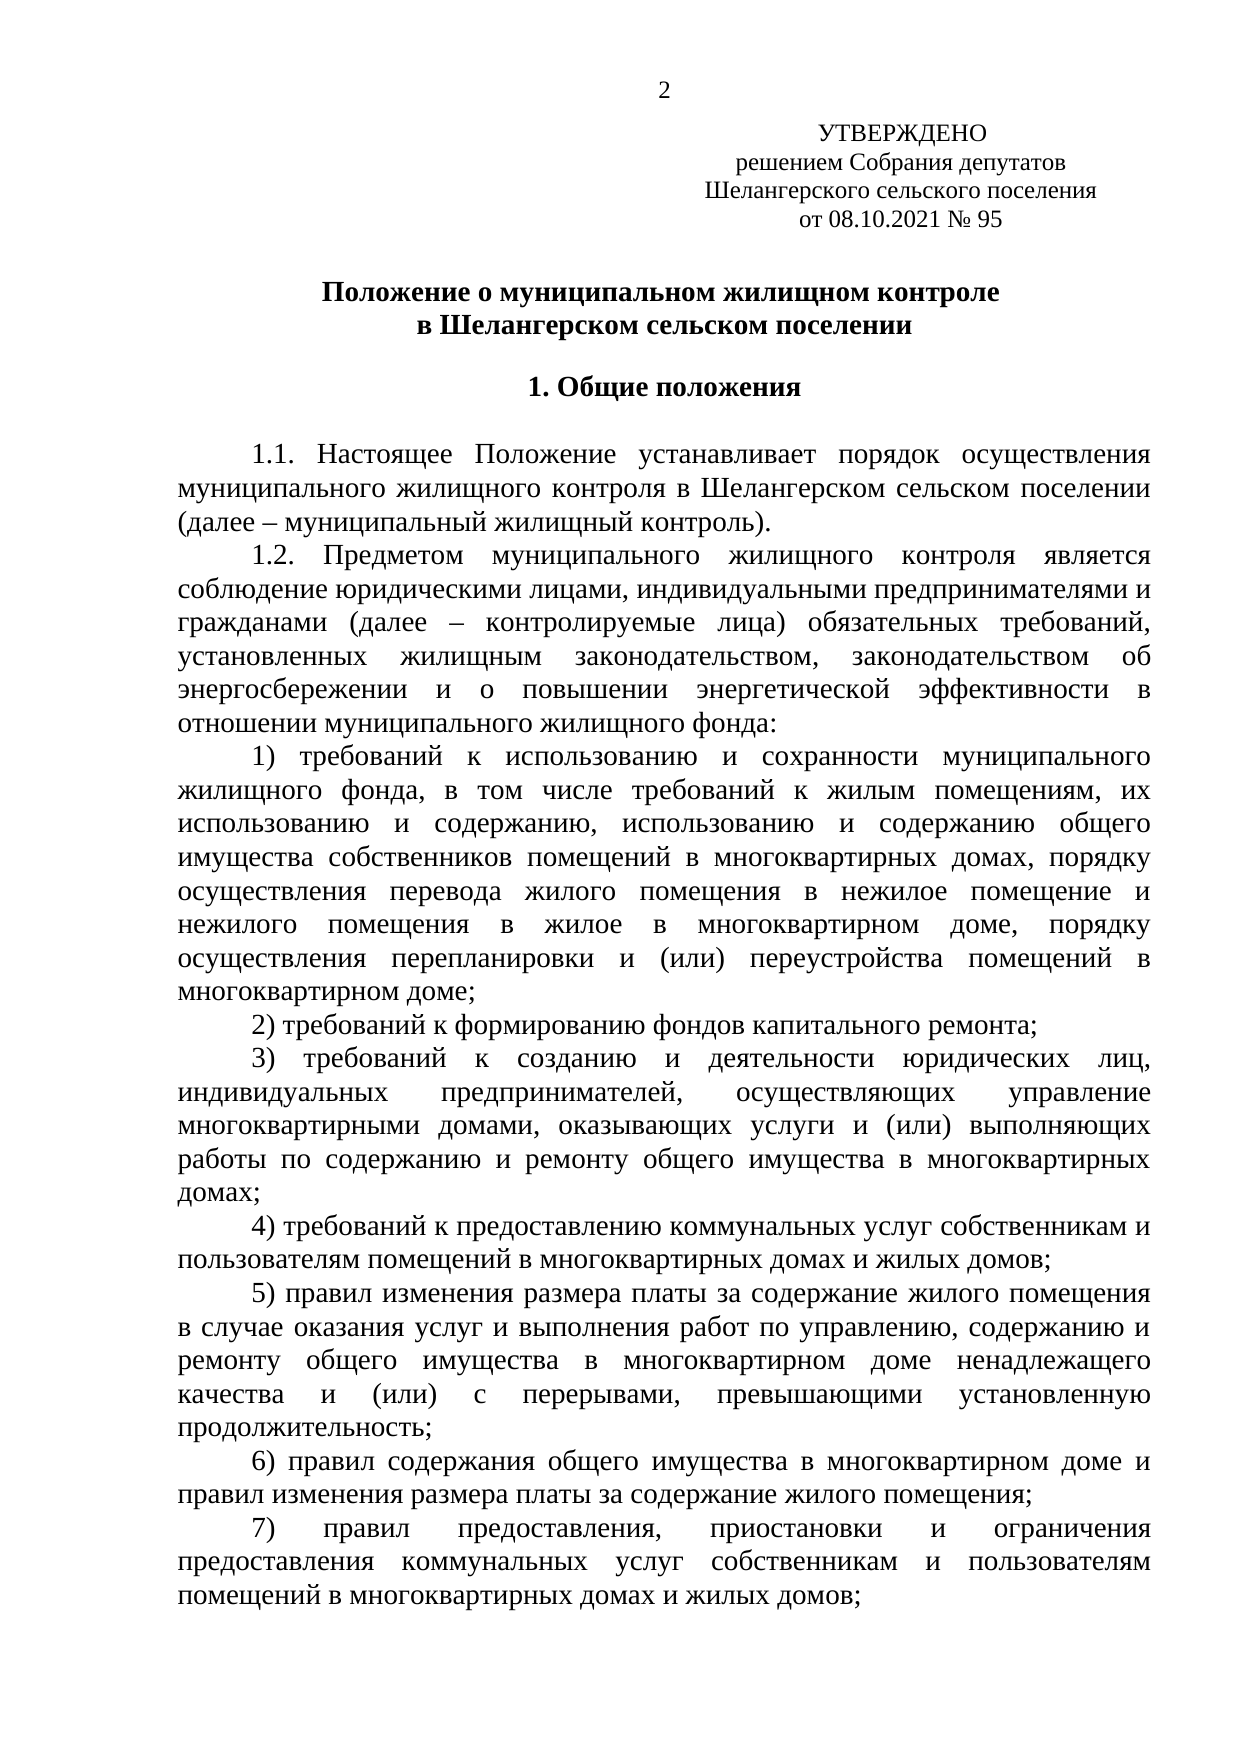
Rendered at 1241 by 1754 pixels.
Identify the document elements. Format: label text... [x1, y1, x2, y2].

text 1) требований к использованию и сохранности муниципального жилищного фонда, в том числе требований к жилым помещениям, их использованию и содержанию, использованию и содержанию общего имущества собственников помещений в многоквартирных домах, порядку осуществления перевода жилого помещения в нежилое помещение и нежилого помещения в жилое в многоквартирном доме, порядку осуществления перепланировки и (или) переустройства помещений в многоквартирном доме; [177, 738, 1152, 1007]
text 1.2. Предметом муниципального жилищного контроля является соблюдение юридическими лицами, индивидуальными предпринимателями и гражданами (далее – контролируемые лица) обязательных требований, установленных жилищным законодательством, законодательством об энергосбережении и о повышении энергетической эффективности в отношении муниципального жилищного фонда: [177, 537, 1152, 738]
text 5) правил изменения размера платы за содержание жилого помещения в случае оказания услуг и выполнения работ по управлению, содержанию и ремонту общего имущества в многоквартирном доме ненадлежащего качества и (или) с перерывами, превышающими установленную продолжительность; [177, 1275, 1152, 1443]
text Положение о муниципальном жилищном контроле в Шелангерском сельском поселении [177, 274, 1152, 341]
text решением Собрания депутатов Шелангерского сельского поселения [650, 147, 1152, 204]
text 4) требований к предоставлению коммунальных услуг собственникам и пользователям помещений в многоквартирных домах и жилых домов; [177, 1208, 1152, 1275]
text 1. Общие положения [177, 369, 1152, 403]
text от 08.10.2021 № 95 [650, 204, 1152, 233]
text 2) требований к формированию фондов капитального ремонта; [177, 1007, 1152, 1040]
text 7) правил предоставления, приостановки и ограничения предоставления коммунальных услуг собственникам и пользователям помещений в многоквартирных домах и жилых домов; [177, 1510, 1152, 1611]
text 6) правил содержания общего имущества в многоквартирном доме и правил изменения размера платы за содержание жилого помещения; [177, 1443, 1152, 1510]
text 1.1. Настоящее Положение устанавливает порядок осуществления муниципального жилищного контроля в Шелангерском сельском поселении (далее – муниципальный жилищный контроль). [177, 437, 1152, 537]
text 3) требований к созданию и деятельности юридических лиц, индивидуальных предпринимателей, осуществляющих управление многоквартирными домами, оказывающих услуги и (или) выполняющих работы по содержанию и ремонту общего имущества в многоквартирных домах; [177, 1040, 1152, 1208]
text УТВЕРЖДЕНО [693, 118, 1152, 147]
